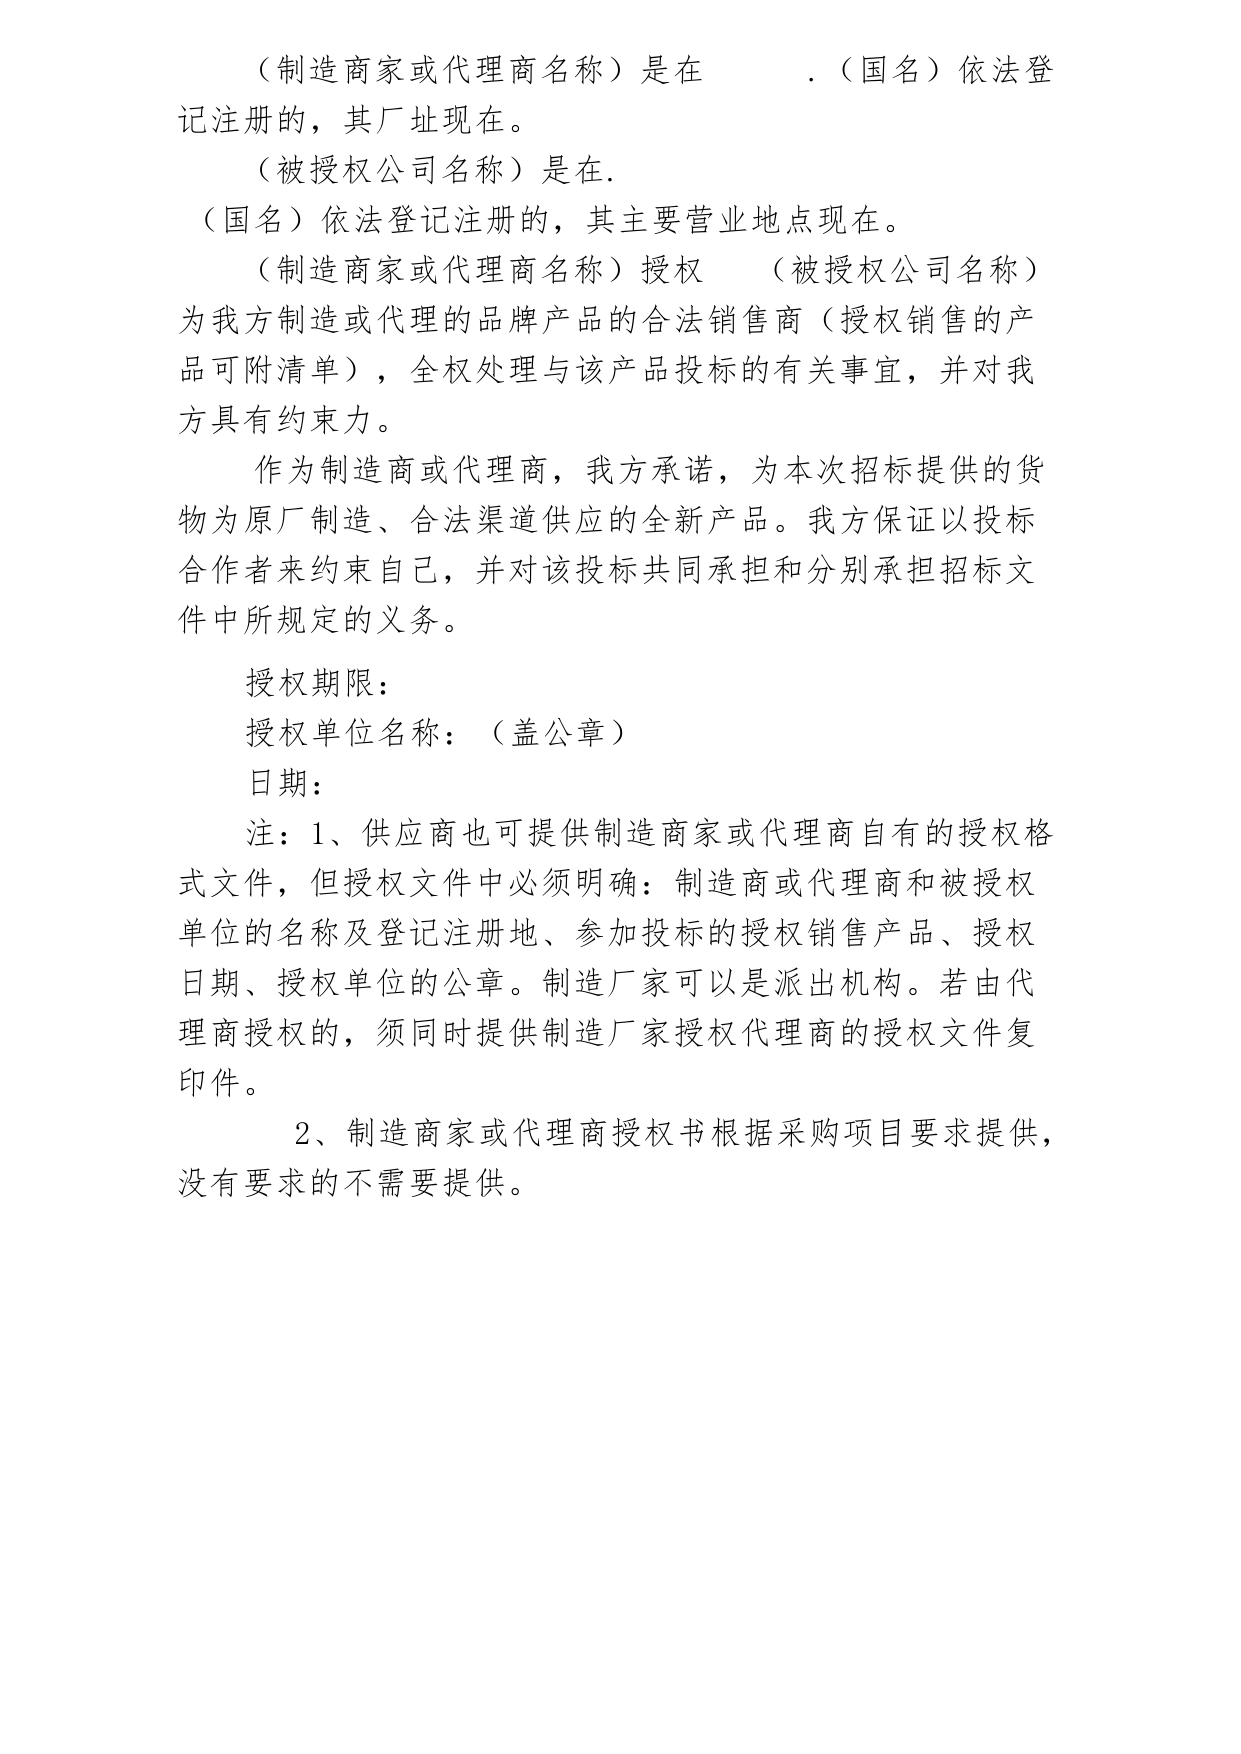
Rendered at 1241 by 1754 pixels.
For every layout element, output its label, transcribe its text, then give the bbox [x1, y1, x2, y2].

text （制造商家或代理商名称）是在 .（国名）依法登记注册的，其厂址现在。 [176, 42, 1064, 142]
text 日期： [176, 754, 1064, 804]
text 注：1、供应商也可提供制造商家或代理商自有的授权格式文件，但授权文件中必须明确：制造商或代理商和被授权单位的名称及登记注册地、参加投标的授权销售产品、授权日期、授权单位的公章。制造厂家可以是派出机构。若由代理商授权的，须同时提供制造厂家授权代理商的授权文件复印件。 [176, 804, 1064, 1104]
text 作为制造商或代理商，我方承诺，为本次招标提供的货物为原厂制造、合法渠道供应的全新产品。我方保证以投标合作者来约束自己，并对该投标共同承担和分别承担招标文件中所规定的义务。 [176, 442, 1064, 642]
text 授权单位名称：（盖公章） [176, 704, 1064, 754]
text （制造商家或代理商名称）授权 （被授权公司名称）为我方制造或代理的品牌产品的合法销售商（授权销售的产品可附清单），全权处理与该产品投标的有关事宜，并对我方具有约束力。 [176, 242, 1064, 442]
text （被授权公司名称）是在. [176, 142, 1064, 192]
text （国名）依法登记注册的，其主要营业地点现在。 [176, 192, 1064, 242]
text 2、制造商家或代理商授权书根据采购项目要求提供，没有要求的不需要提供。 [176, 1104, 1064, 1204]
text 授权期限： [176, 654, 1064, 704]
